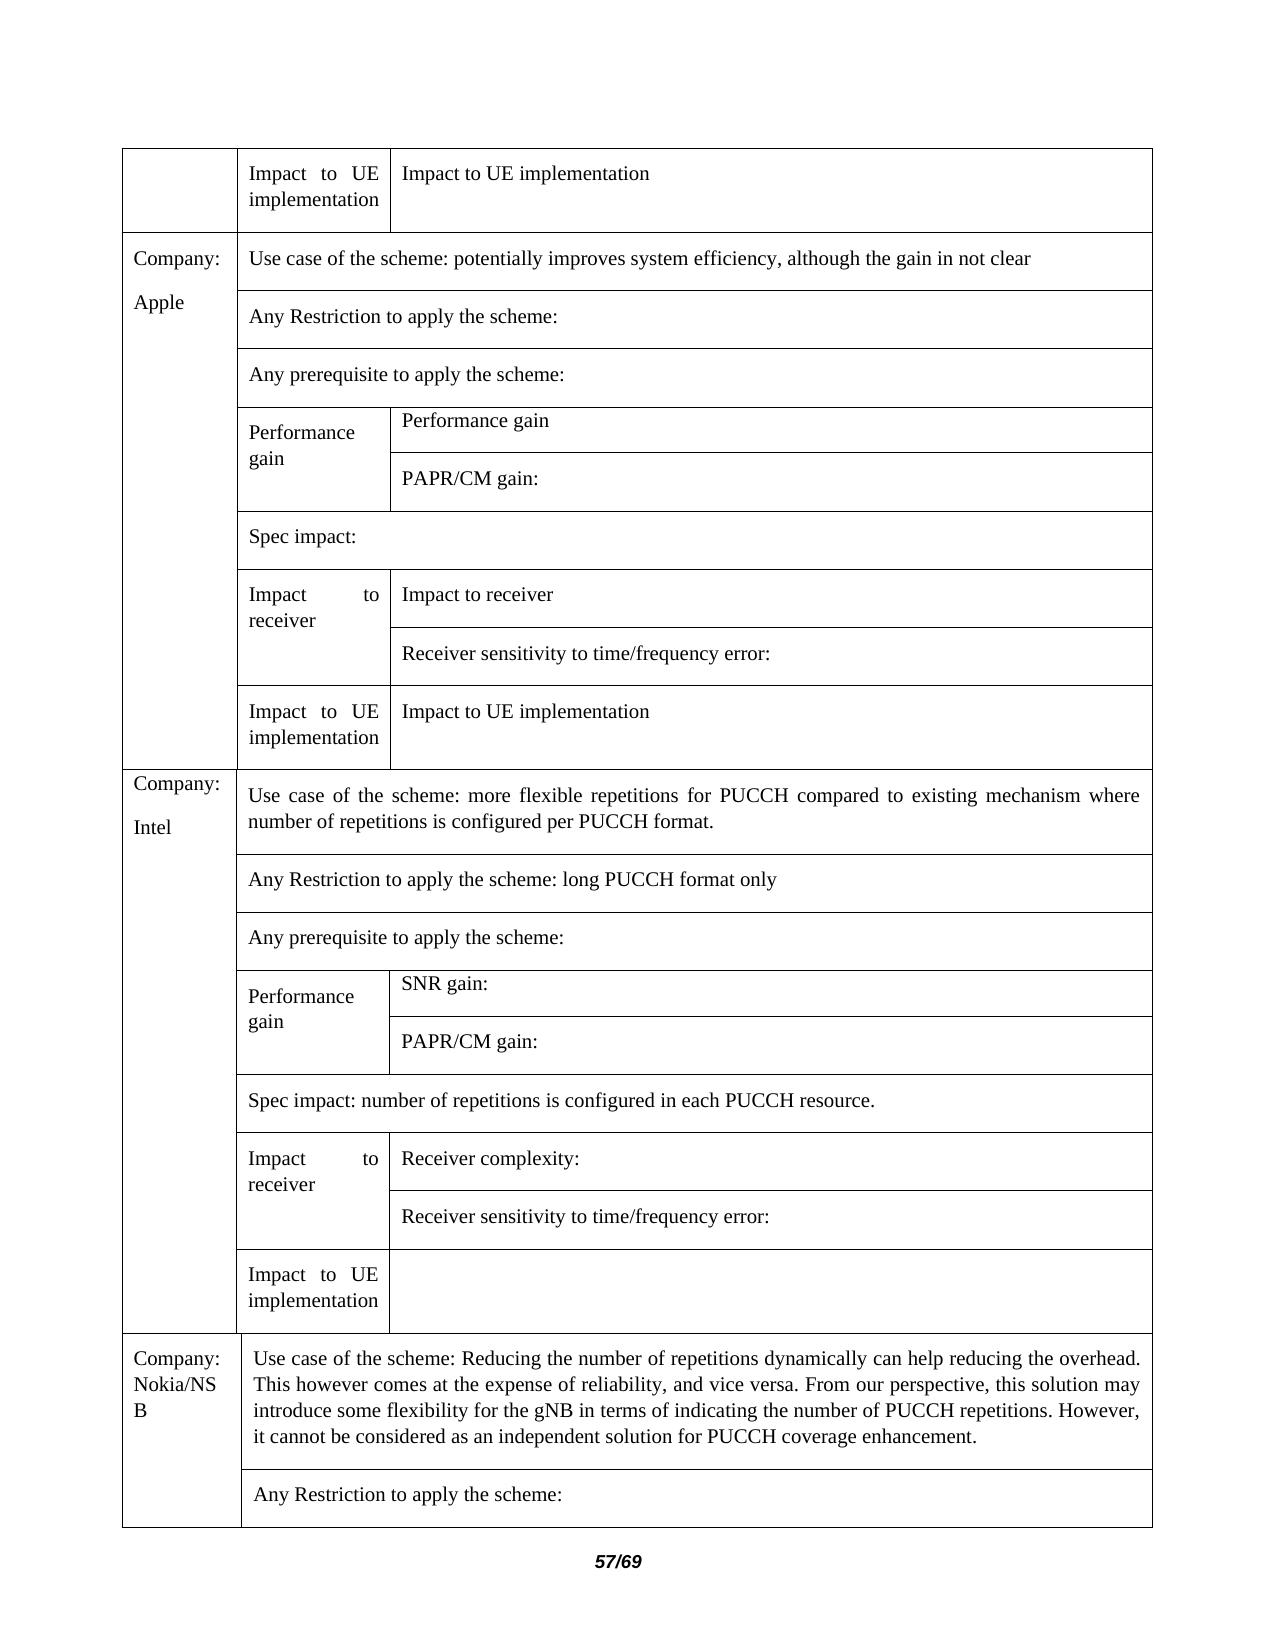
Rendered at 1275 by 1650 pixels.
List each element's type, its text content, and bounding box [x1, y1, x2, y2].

table_cell Receiver complexity: [390, 1133, 1152, 1190]
table_cell PAPR/CM gain: [390, 1017, 1152, 1074]
table_cell Impact to receiver [238, 570, 390, 685]
table_cell Any Restriction to apply the scheme: [242, 1470, 1152, 1527]
table_cell Any prerequisite to apply the scheme: [238, 349, 1152, 407]
table_cell Receiver sensitivity to time/frequency error: [390, 1191, 1152, 1249]
table_cell Any Restriction to apply the scheme: [238, 291, 1152, 348]
table_cell Impact to UE implementation [237, 1250, 389, 1333]
table_cell Use case of the scheme: potentially improves system efficiency, although the gain in not clear [238, 233, 1152, 290]
table_cell Impact to receiver [391, 570, 1152, 627]
table_cell Company: Intel [123, 770, 236, 1333]
table_cell Performance gain [238, 408, 390, 511]
table_cell Any prerequisite to apply the scheme: [237, 913, 1152, 970]
table_cell Performance gain [237, 971, 389, 1074]
table_cell Impact to UE implementation [238, 149, 390, 232]
table_cell Impact to UE implementation [391, 149, 1152, 232]
table_cell Company: Nokia/NSB [123, 1334, 241, 1527]
table_cell Receiver sensitivity to time/frequency error: [391, 628, 1152, 685]
table_cell Spec impact: number of repetitions is configured in each PUCCH resource. [237, 1075, 1152, 1132]
table_cell Impact to receiver [237, 1133, 389, 1249]
table_cell Company: Apple [123, 233, 237, 769]
table_cell Any Restriction to apply the scheme: long PUCCH format only [237, 855, 1152, 912]
table_cell Performance gain [391, 408, 1152, 452]
table_cell Spec impact: [238, 512, 1152, 569]
table_cell Use case of the scheme: Reducing the number of repetitions dynamically can help reducing the overhead. This however comes at the expense of reliability, and vice versa. From our perspective, this solution may introduce some flexibility for the gNB in terms of indicating the number of PUCCH repetitions. However, it cannot be considered as an independent solution for PUCCH coverage enhancement. [242, 1334, 1152, 1469]
table_cell Impact to UE implementation [391, 686, 1152, 769]
table_cell Use case of the scheme: more flexible repetitions for PUCCH compared to existing mechanism where number of repetitions is configured per PUCCH format. [237, 770, 1152, 853]
table_cell Impact to UE implementation [238, 686, 390, 769]
table_cell PAPR/CM gain: [391, 453, 1152, 511]
table_cell SNR gain: [390, 971, 1152, 1016]
table_cell [390, 1250, 1152, 1333]
